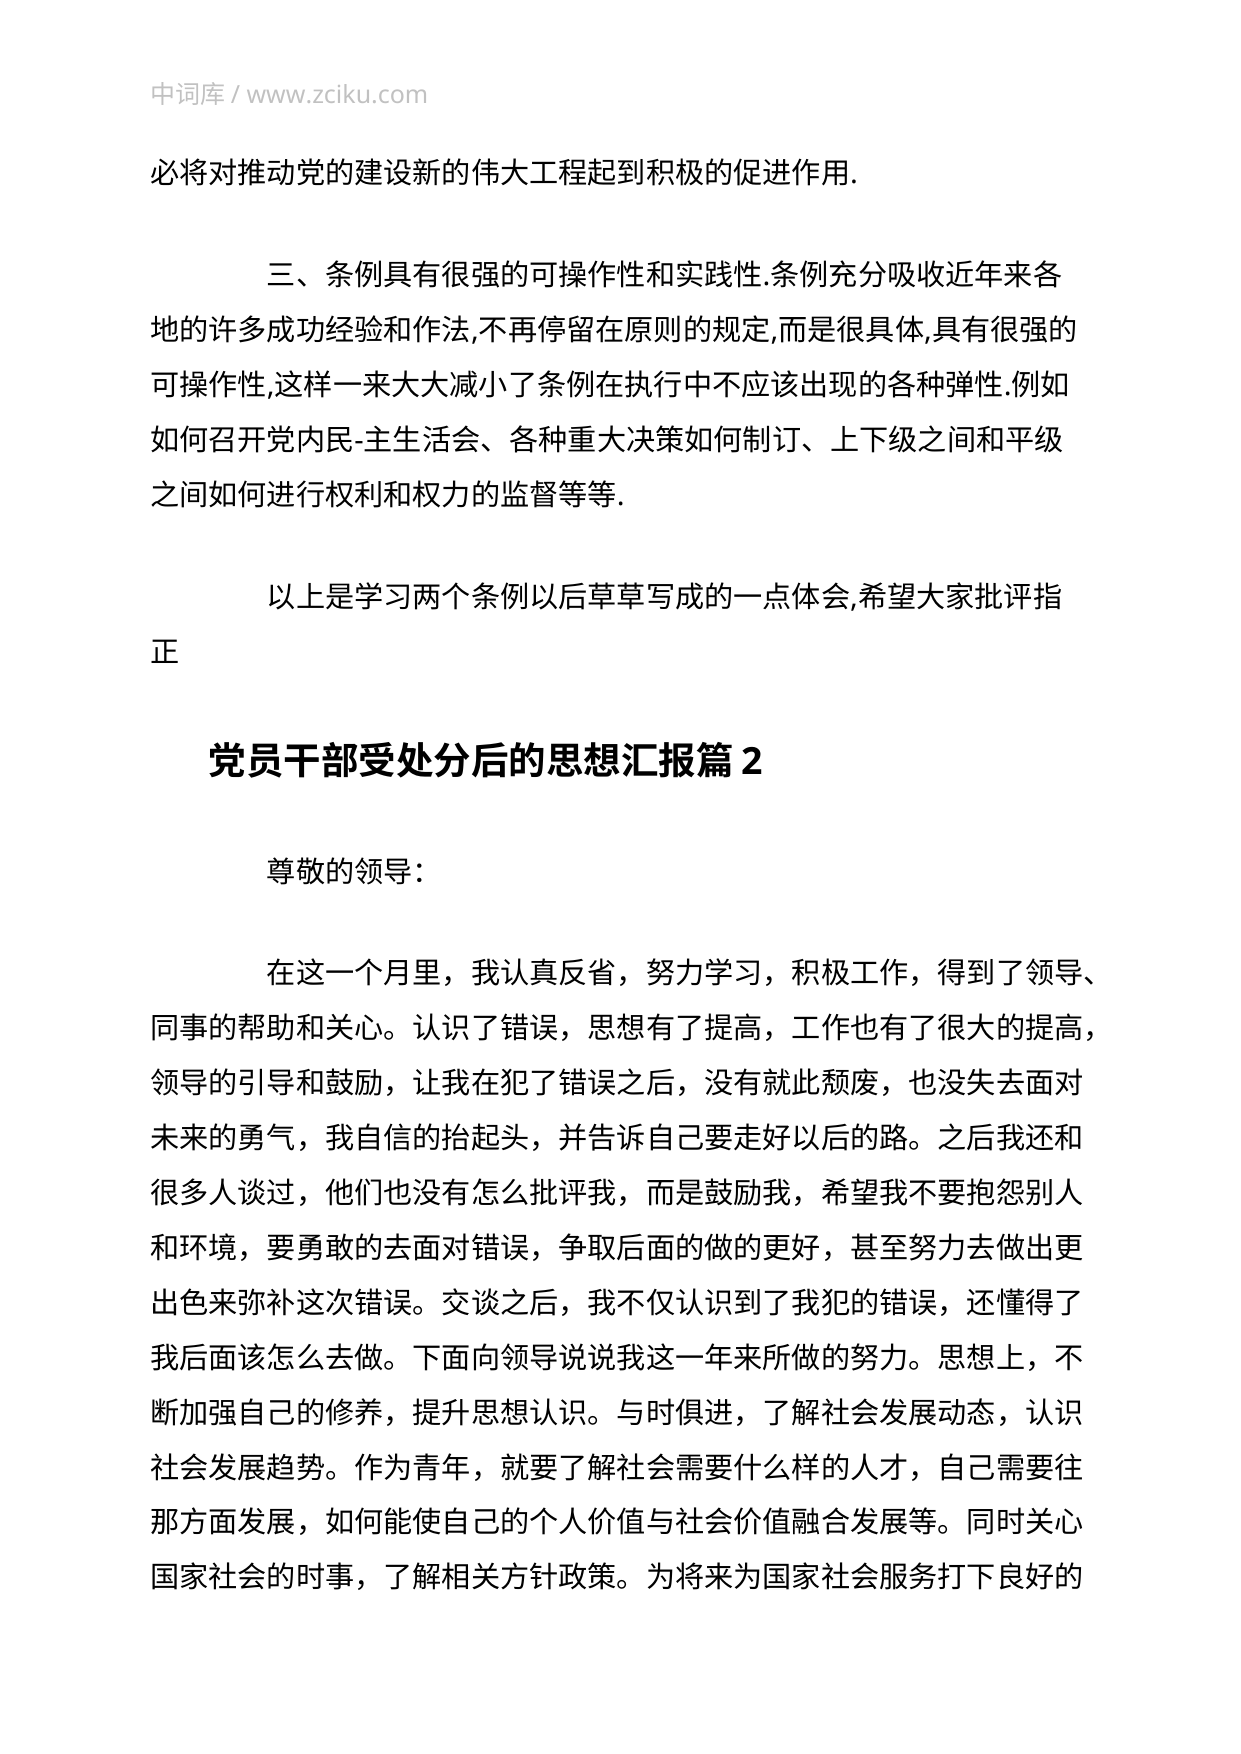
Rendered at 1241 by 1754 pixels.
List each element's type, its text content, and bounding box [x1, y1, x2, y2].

text 尊敬的领导： [150, 848, 1090, 891]
text 党员干部受处分后的思想汇报篇2 [150, 731, 1090, 785]
text 三、条例具有很强的可操作性和实践性.条例充分吸收近年来各地的许多成功经验和作法,不再停留在原则的规定,而是很具体,具有很强的可操作性,这样一来大大减小了条例在执行中不应该出现的各种弹性.例如如何召开党内民-主生活会、各种重大决策如何制订、上下级之间和平级之间如何进行权利和权力的监督等等. [150, 252, 1090, 514]
text 以上是学习两个条例以后草草写成的一点体会,希望大家批评指正 [150, 574, 1090, 671]
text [150, 950, 1090, 1596]
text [150, 150, 1090, 192]
